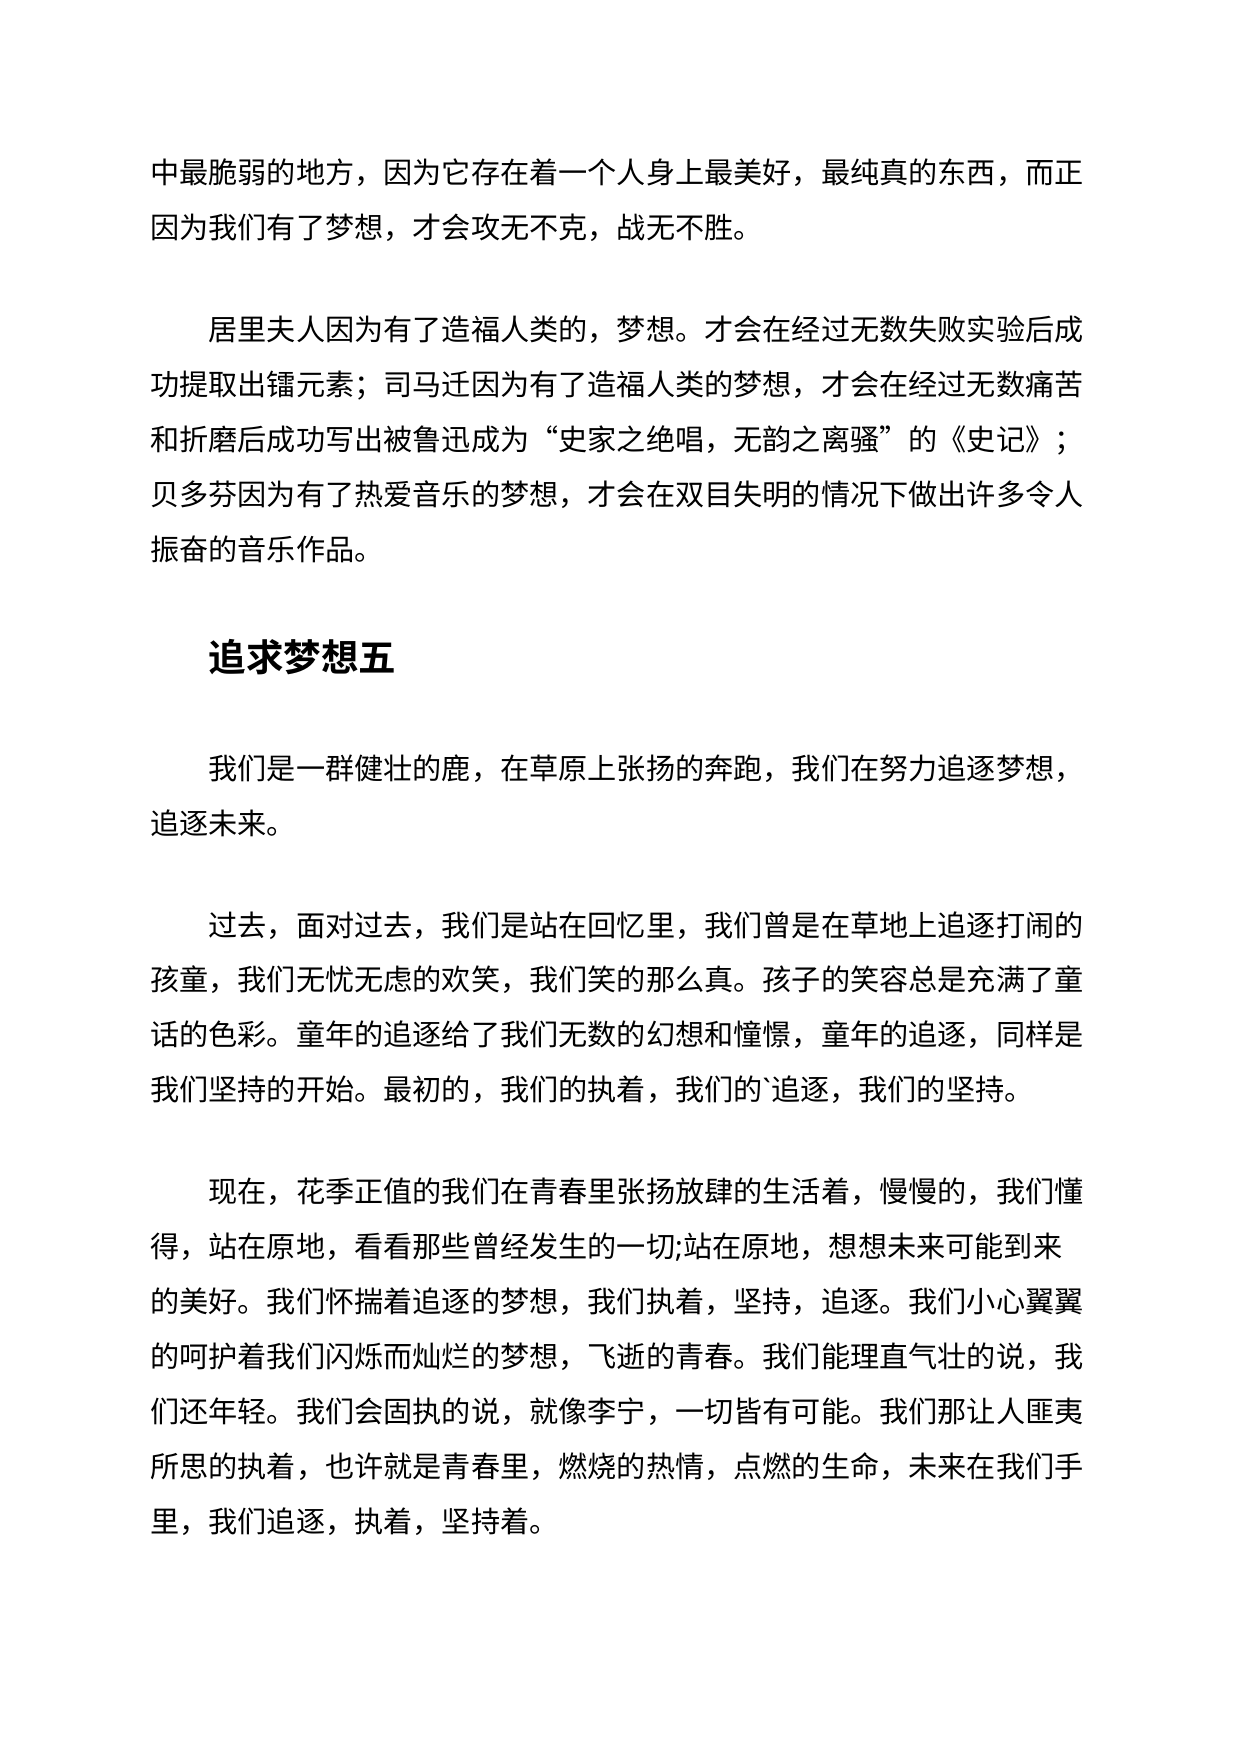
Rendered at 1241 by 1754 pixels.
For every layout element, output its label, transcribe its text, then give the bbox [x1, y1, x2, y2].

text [150, 150, 1090, 247]
text 现在，花季正值的我们在青春里张扬放肆的生活着，慢慢的，我们懂得，站在原地，看看那些曾经发生的一切;站在原地，想想未来可能到来的美好。我们怀揣着追逐的梦想，我们执着，坚持，追逐。我们小心翼翼的呵护着我们闪烁而灿烂的梦想，飞逝的青春。我们能理直气壮的说，我们还年轻。我们会固执的说，就像李宁，一切皆有可能。我们那让人匪夷所思的执着，也许就是青春里，燃烧的热情，点燃的生命，未来在我们手里，我们追逐，执着，坚持着。 [150, 1169, 1090, 1541]
text 追求梦想五 [150, 628, 1090, 682]
text 过去，面对过去，我们是站在回忆里，我们曾是在草地上追逐打闹的孩童，我们无忧无虑的欢笑，我们笑的那么真。孩子的笑容总是充满了童话的色彩。童年的追逐给了我们无数的幻想和憧憬，童年的追逐，同样是我们坚持的开始。最初的，我们的执着，我们的`追逐，我们的坚持。 [150, 902, 1090, 1109]
text 居里夫人因为有了造福人类的，梦想。才会在经过无数失败实验后成功提取出镭元素；司马迁因为有了造福人类的梦想，才会在经过无数痛苦和折磨后成功写出被鲁迅成为“史家之绝唱，无韵之离骚”的《史记》；贝多芬因为有了热爱音乐的梦想，才会在双目失明的情况下做出许多令人振奋的音乐作品。 [150, 307, 1090, 568]
text 我们是一群健壮的鹿，在草原上张扬的奔跑，我们在努力追逐梦想，追逐未来。 [150, 745, 1090, 843]
